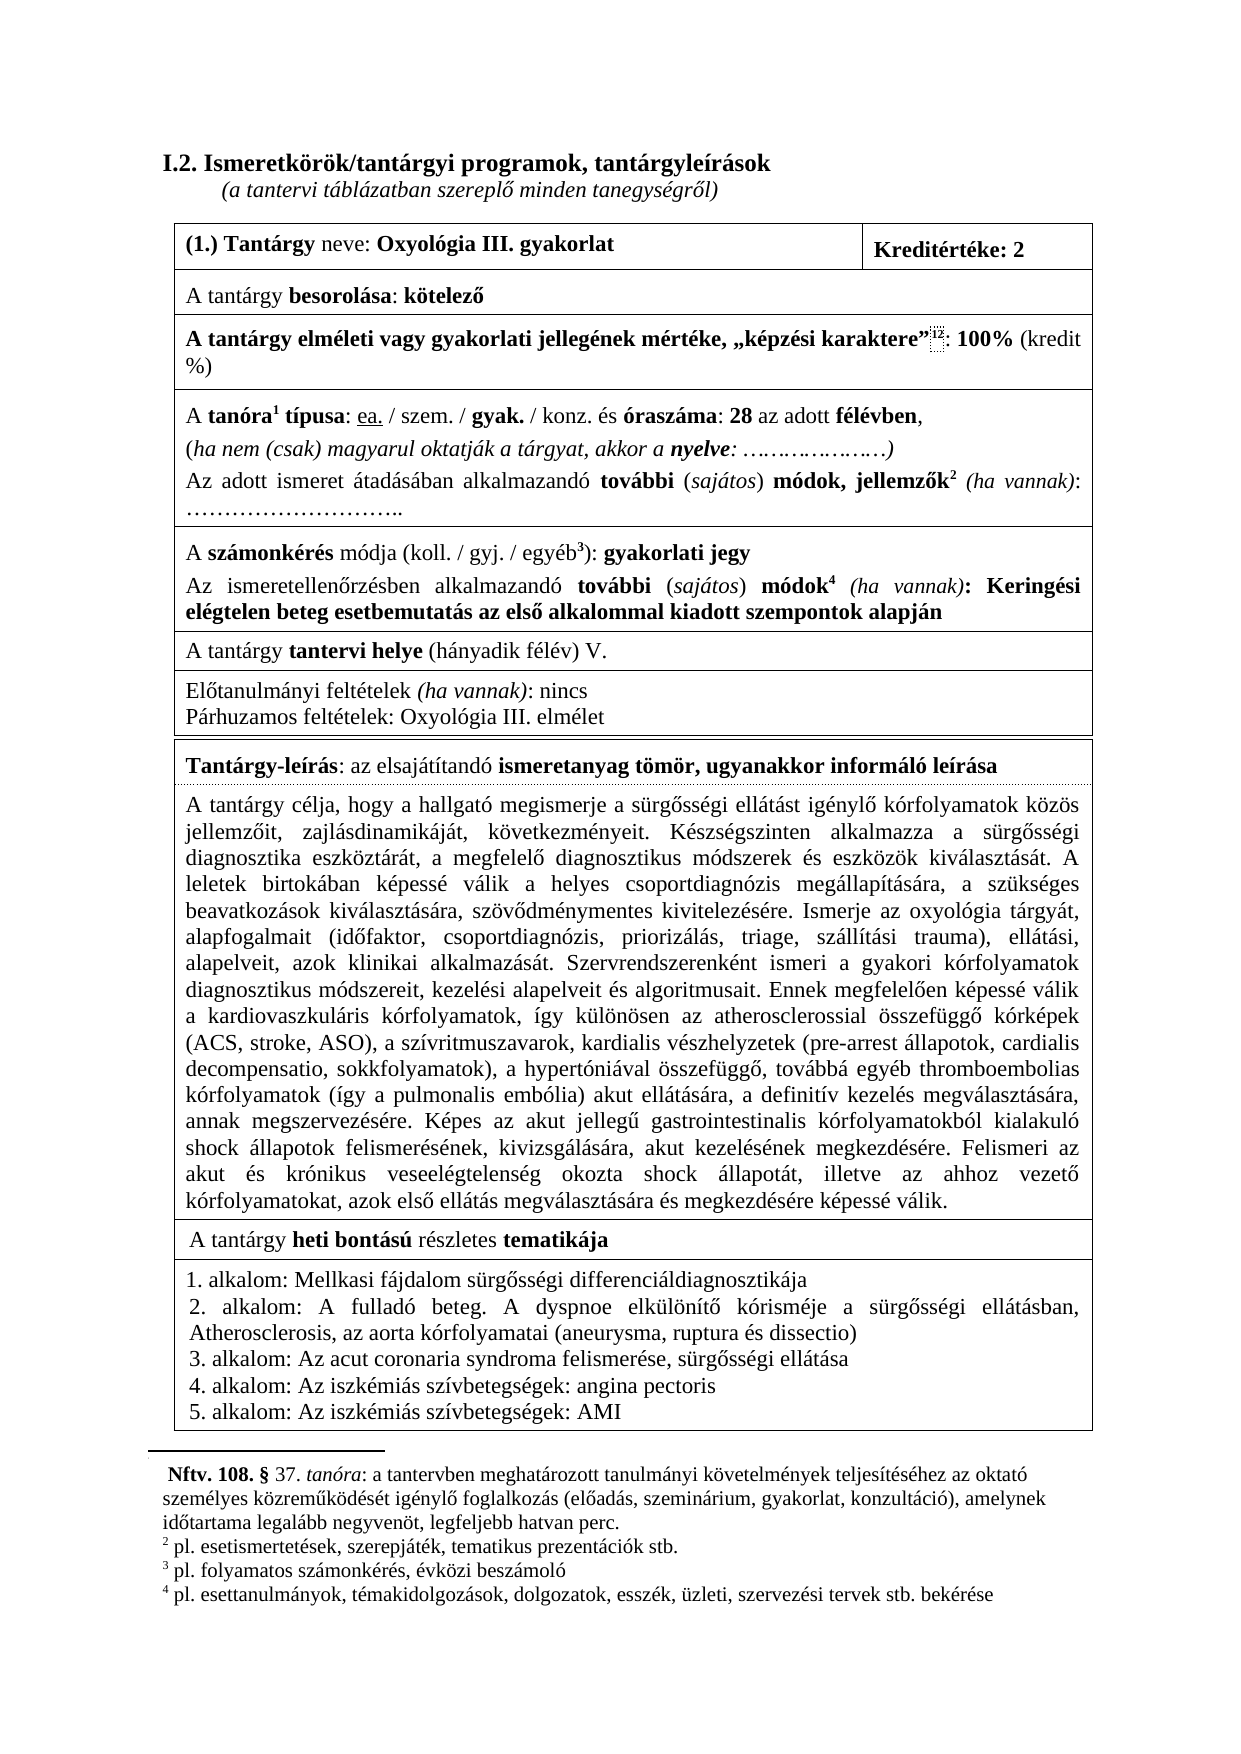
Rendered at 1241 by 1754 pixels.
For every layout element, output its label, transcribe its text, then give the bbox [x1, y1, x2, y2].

table_cell A tantárgy elméleti vagy gyakorlati jellegének mértéke, „képzési karaktere”12: 100% (kredit%) [175, 315, 1092, 389]
table_cell A tantárgy besorolása: kötelező [175, 270, 1092, 314]
text I.2. Ismeretkörök/tantárgyi programok, tantárgyleírások [162, 148, 1093, 176]
text (a tantervi táblázatban szereplő minden tanegységről) [221, 176, 1093, 203]
table_cell A tanóra típusa: ea. / szem. / gyak. / konz. és óraszáma: 28 az adott félévben, (ha nem (csak) magyarul oktatják a tárgyat, akkor a nyelve: …………………) Az adott ismeret átadásában alkalmazandó további (sajátos) módok, jellemzők (ha vannak): ……………………….. [175, 390, 1092, 526]
table_cell A számonkérés módja (koll. / gyj. / egyéb): gyakorlati jegy Az ismeretellenőrzésben alkalmazandó további (sajátos) módok (ha vannak): Keringési elégtelen beteg esetbemutatás az első alkalommal kiadott szempontok alapján [175, 527, 1092, 631]
table_header (1.) Tantárgy neve: Oxyológia III. gyakorlat [175, 224, 862, 269]
table_cell A tantárgy tantervi helye (hányadik félév) V. [175, 632, 1092, 670]
table_cell Előtanulmányi feltételek (ha vannak): nincs Párhuzamos feltételek: Oxyológia III. elmélet [175, 671, 1092, 735]
table_cell A tantárgy célja, hogy a hallgató megismerje a sürgősségi ellátást igénylő kórfolyamatok közös jellemzőit, zajlásdinamikáját, következményeit. Készségszinten alkalmazza a sürgősségi diagnosztika eszköztárát, a megfelelő diagnosztikus módszerek és eszközök kiválasztását. A leletek birtokában képessé válik a helyes csoportdiagnózis megállapítására, a szükséges beavatkozások kiválasztására, szövődménymentes kivitelezésére. Ismerje az oxyológia tárgyát, alapfogalmait (időfaktor, csoportdiagnózis, priorizálás, triage, szállítási trauma), ellátási, alapelveit, azok klinikai alkalmazását. Szervrendszerenként ismeri a gyakori kórfolyamatok diagnosztikus módszereit, kezelési alapelveit és algoritmusait. Ennek megfelelően képessé válik a kardiovaszkuláris kórfolyamatok, így különösen az atherosclerossial összefüggő kórképek (ACS, stroke, ASO), a szívritmuszavarok, kardialis vészhelyzetek (pre-arrest állapotok, cardialis decompensatio, sokkfolyamatok), a hypertóniával összefüggő, továbbá egyéb thromboembolias kórfolyamatok (így a pulmonalis embólia) akut ellátására, a definitív kezelés megválasztására, annak megszervezésére. Képes az akut jellegű gastrointestinalis kórfolyamatokból kialakuló shock állapotok felismerésének, kivizsgálására, akut kezelésének megkezdésére. Felismeri az akut és krónikus veseelégtelenség okozta shock állapotát, illetve az ahhoz vezető kórfolyamatokat, azok első ellátás megválasztására és megkezdésére képessé válik. [175, 784, 1092, 1219]
table_header Kreditértéke: 2 [863, 224, 1092, 269]
table_cell A tantárgy heti bontású részletes tematikája [175, 1220, 1092, 1259]
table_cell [175, 1260, 1092, 1430]
table_header Tantárgy-leírás: az elsajátítandó ismeretanyag tömör, ugyanakkor informáló leírása [175, 740, 1092, 784]
